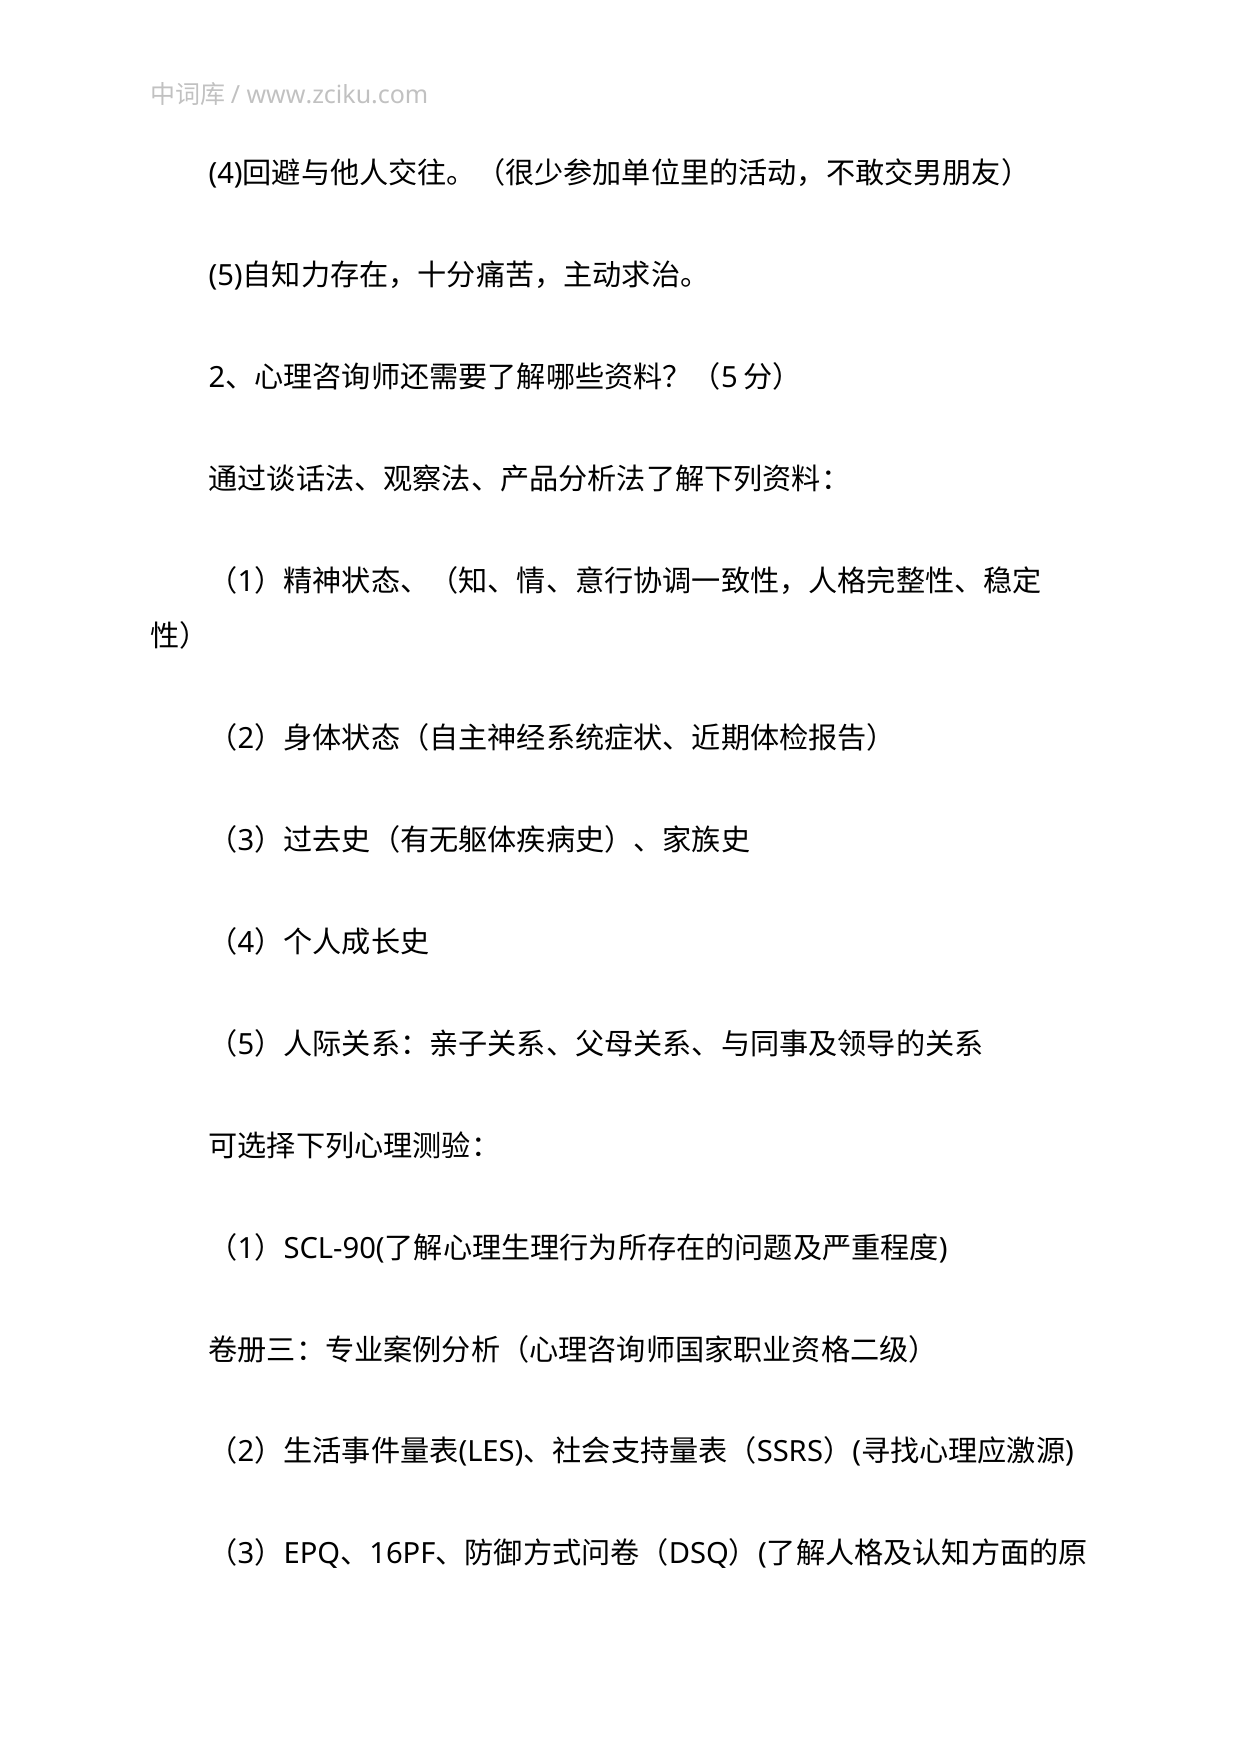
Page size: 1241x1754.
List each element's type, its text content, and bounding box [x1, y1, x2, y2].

text 通过谈话法、观察法、产品分析法了解下列资料： [150, 456, 1090, 498]
text （2）生活事件量表(LES)、社会支持量表（SSRS）(寻找心理应激源) [150, 1428, 1090, 1470]
text （3）过去史（有无躯体疾病史）、家族史 [150, 816, 1090, 859]
text （4）个人成长史 [150, 918, 1090, 961]
text （2）身体状态（自主神经系统症状、近期体检报告） [150, 714, 1090, 757]
text 可选择下列心理测验： [150, 1122, 1090, 1165]
text 2、心理咨询师还需要了解哪些资料？（5分） [150, 354, 1090, 396]
text （1）SCL-90(了解心理生理行为所存在的问题及严重程度) [150, 1224, 1090, 1267]
text 卷册三：专业案例分析（心理咨询师国家职业资格二级） [150, 1326, 1090, 1368]
text (5)自知力存在，十分痛苦，主动求治。 [150, 252, 1090, 294]
text （5）人际关系：亲子关系、父母关系、与同事及领导的关系 [150, 1020, 1090, 1063]
text （1）精神状态、（知、情、意行协调一致性，人格完整性、稳定性） [150, 558, 1090, 655]
text (4)回避与他人交往。（很少参加单位里的活动，不敢交男朋友） [150, 150, 1090, 192]
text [150, 1530, 1090, 1572]
